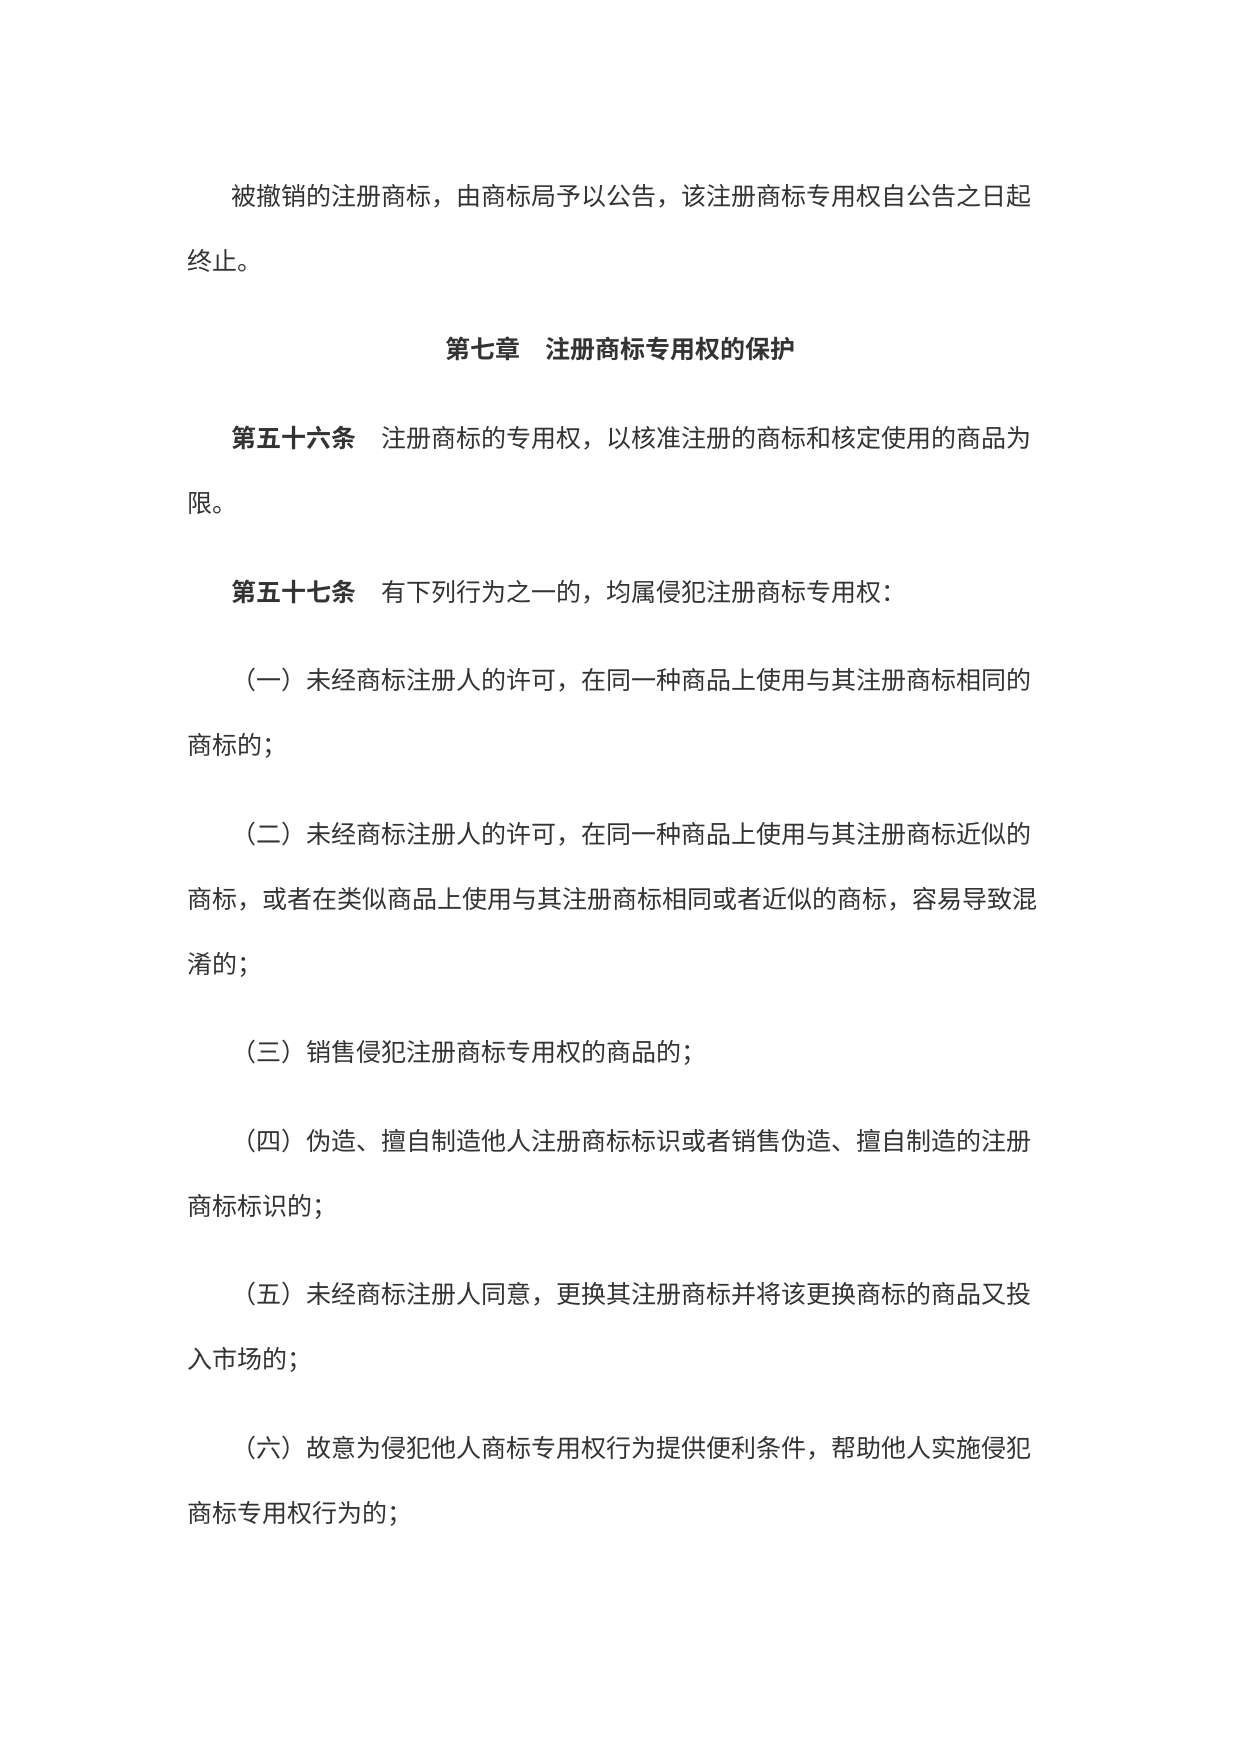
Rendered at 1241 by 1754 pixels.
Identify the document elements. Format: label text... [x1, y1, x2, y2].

text （二）未经商标注册人的许可，在同一种商品上使用与其注册商标近似的商标，或者在类似商品上使用与其注册商标相同或者近似的商标，容易导致混淆的； [187, 800, 1053, 995]
text （一）未经商标注册人的许可，在同一种商品上使用与其注册商标相同的商标的； [187, 646, 1053, 776]
text 第七章 注册商标专用权的保护 [187, 316, 1053, 381]
text （三）销售侵犯注册商标专用权的商品的； [187, 1018, 1053, 1083]
text （五）未经商标注册人同意，更换其注册商标并将该更换商标的商品又投入市场的； [187, 1260, 1053, 1390]
text 第五十七条 有下列行为之一的，均属侵犯注册商标专用权： [187, 558, 1053, 623]
text （六）故意为侵犯他人商标专用权行为提供便利条件，帮助他人实施侵犯商标专用权行为的； [187, 1414, 1053, 1544]
text 第五十六条 注册商标的专用权，以核准注册的商标和核定使用的商品为限。 [187, 404, 1053, 534]
text 被撤销的注册商标，由商标局予以公告，该注册商标专用权自公告之日起终止。 [187, 162, 1053, 292]
text （四）伪造、擅自制造他人注册商标标识或者销售伪造、擅自制造的注册商标标识的； [187, 1107, 1053, 1237]
